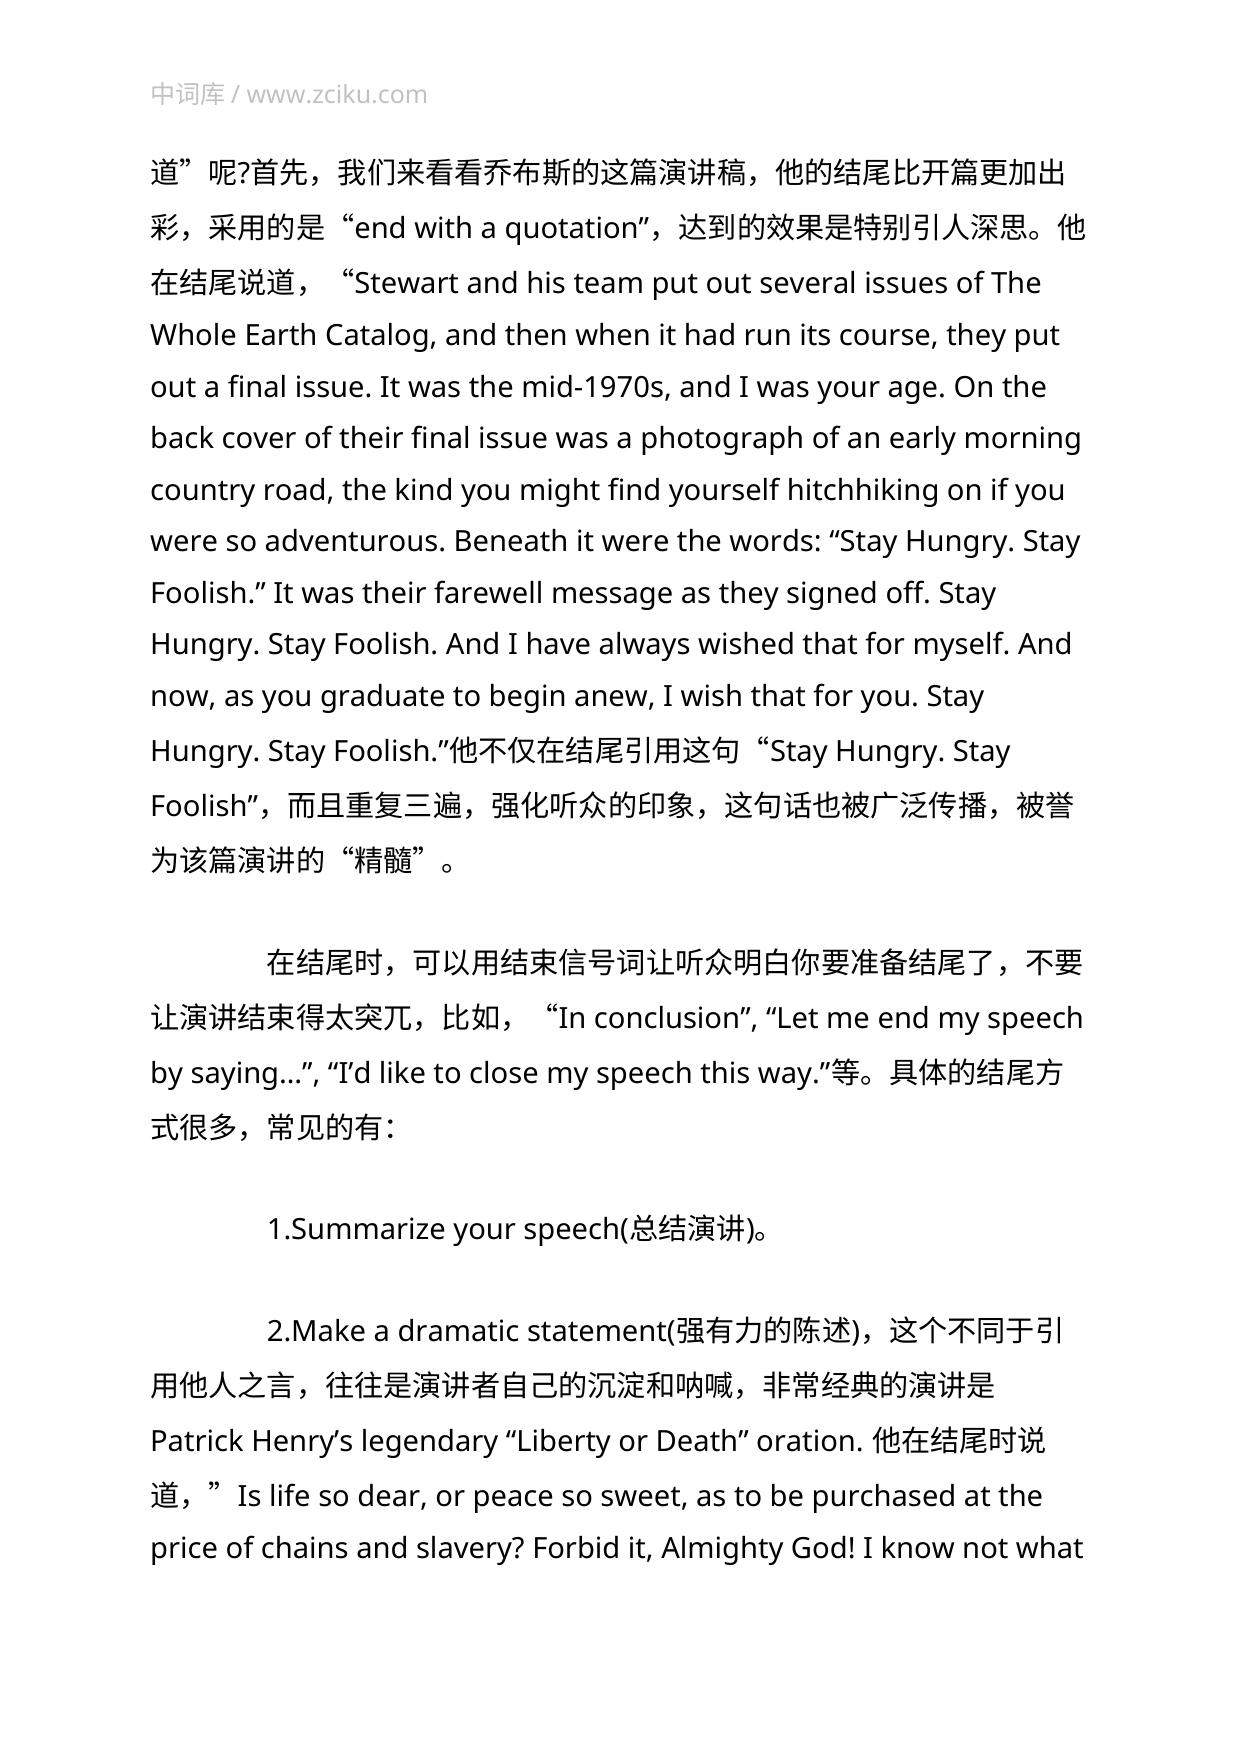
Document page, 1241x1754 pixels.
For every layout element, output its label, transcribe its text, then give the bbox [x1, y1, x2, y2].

text 1.Summarize your speech(总结演讲)。 [150, 1206, 1090, 1248]
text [150, 150, 1090, 880]
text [150, 1308, 1090, 1567]
text 在结尾时，可以用结束信号词让听众明白你要准备结尾了，不要让演讲结束得太突兀，比如，“In conclusion”, “Let me end my speech by saying…”, “I’d like to close my speech this way.”等。具体的结尾方式很多，常见的有： [150, 939, 1090, 1146]
